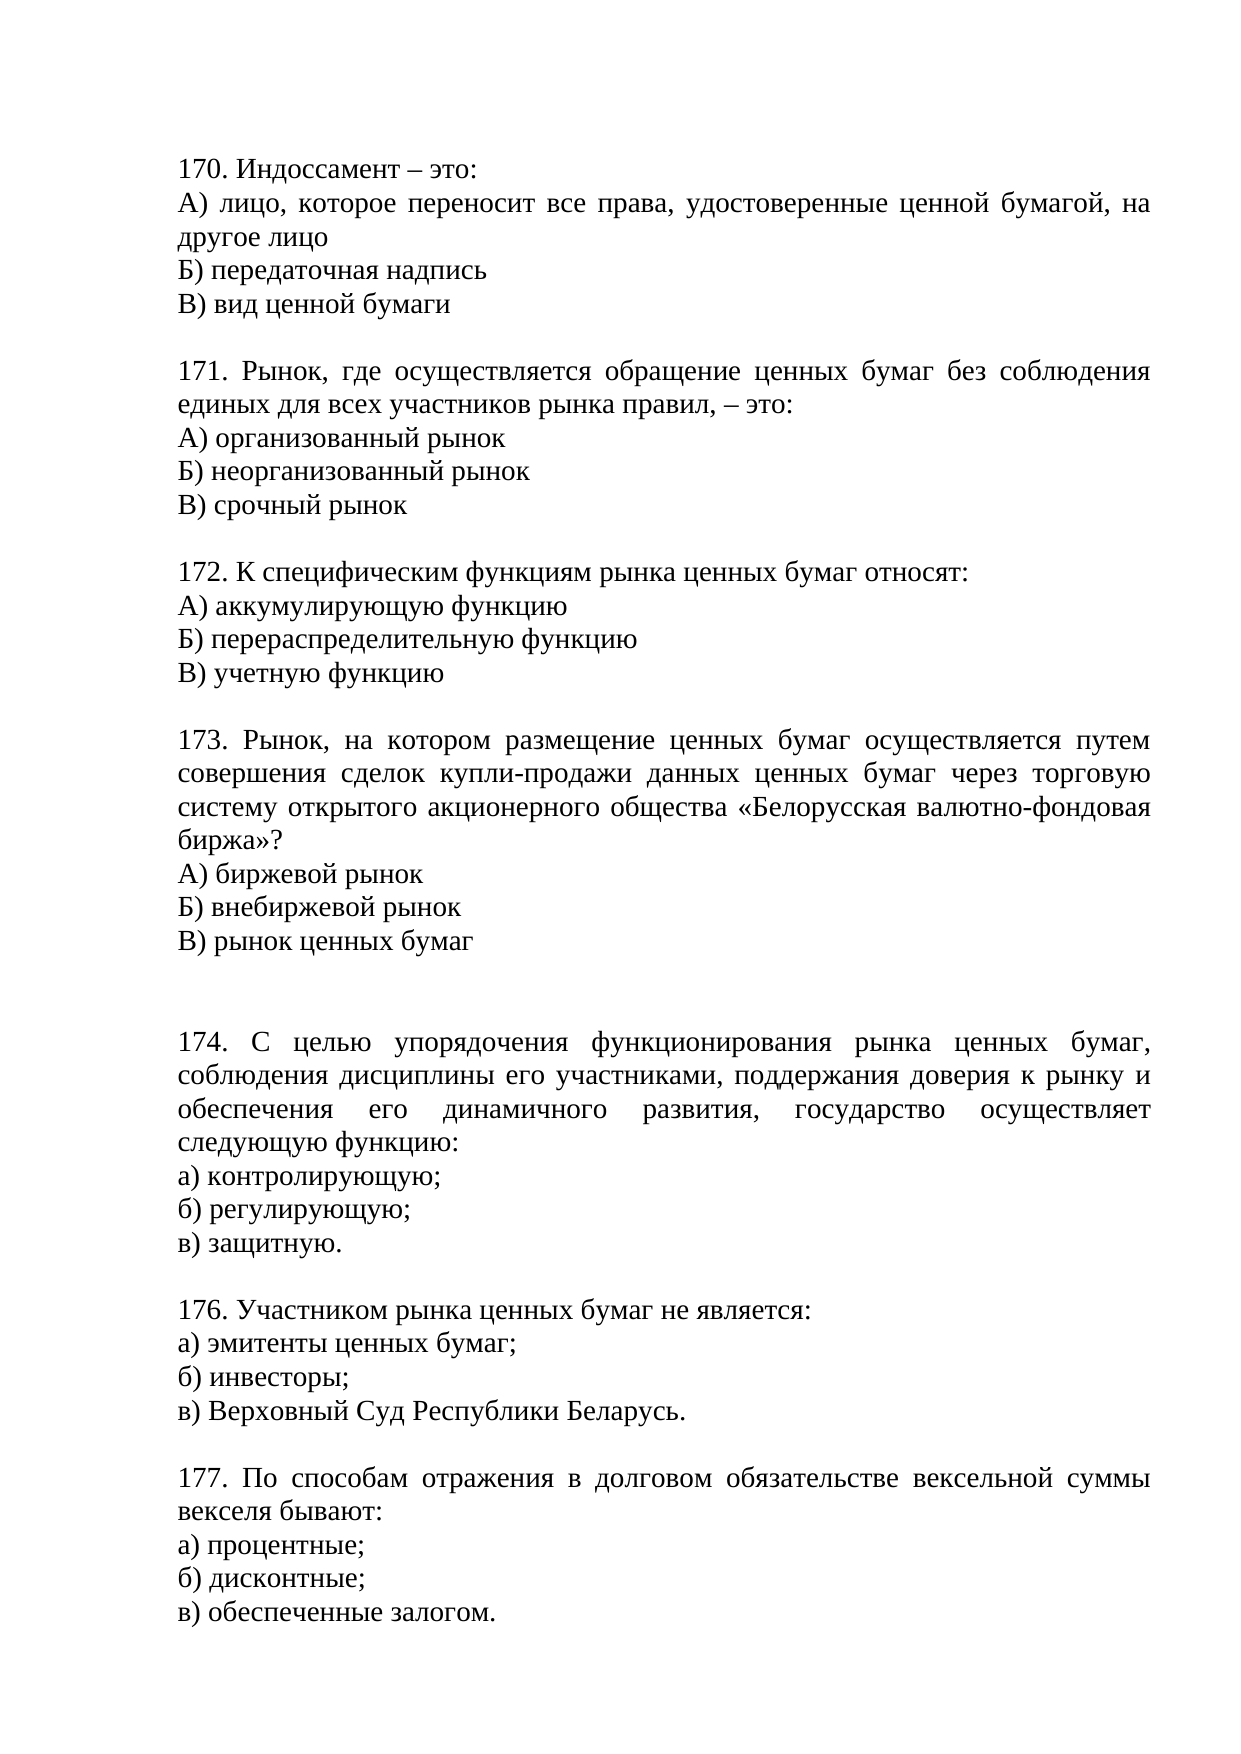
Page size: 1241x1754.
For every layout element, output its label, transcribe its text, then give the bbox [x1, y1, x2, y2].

text В) рынок ценных бумаг [177, 923, 1152, 957]
text А) лицо, которое переносит все права, удостоверенные ценной бумагой, на другое лицо [177, 185, 1152, 252]
text Б) внебиржевой рынок [177, 889, 1152, 923]
text в) Верховный Суд Республики Беларусь. [177, 1393, 1152, 1426]
text в) защитную. [177, 1225, 1152, 1258]
text б) дисконтные; [177, 1560, 1152, 1594]
text в) обеспеченные залогом. [177, 1594, 1152, 1627]
text 173. Рынок, на котором размещение ценных бумаг осуществляется путем совершения сделок купли-продажи данных ценных бумаг через торговую систему открытого акционерного общества «Белорусская валютно-фондовая биржа»? [177, 722, 1152, 856]
text а) процентные; [177, 1527, 1152, 1560]
text В) вид ценной бумаги [177, 286, 1152, 319]
text б) регулирующую; [177, 1191, 1152, 1225]
text А) биржевой рынок [177, 856, 1152, 889]
text 171. Рынок, где осуществляется обращение ценных бумаг без соблюдения единых для всех участников рынка правил, – это: [177, 353, 1152, 420]
text Б) неорганизованный рынок [177, 453, 1152, 487]
text а) контролирующую; [177, 1158, 1152, 1191]
text 170. Индоссамент – это: [177, 152, 1152, 185]
text б) инвесторы; [177, 1359, 1152, 1393]
text 177. По способам отражения в долговом обязательстве вексельной суммы векселя бывают: [177, 1460, 1152, 1527]
text 176. Участником рынка ценных бумаг не является: [177, 1292, 1152, 1326]
text Б) передаточная надпись [177, 252, 1152, 286]
text 172. К специфическим функциям рынка ценных бумаг относят: [177, 554, 1152, 588]
text А) аккумулирующую функцию [177, 588, 1152, 621]
text а) эмитенты ценных бумаг; [177, 1326, 1152, 1359]
text 174. С целью упорядочения функционирования рынка ценных бумаг, соблюдения дисциплины его участниками, поддержания доверия к рынку и обеспечения его динамичного развития, государство осуществляет следующую функцию: [177, 1024, 1152, 1158]
text А) организованный рынок [177, 420, 1152, 453]
text В) срочный рынок [177, 487, 1152, 521]
text В) учетную функцию [177, 655, 1152, 688]
text Б) перераспределительную функцию [177, 621, 1152, 655]
